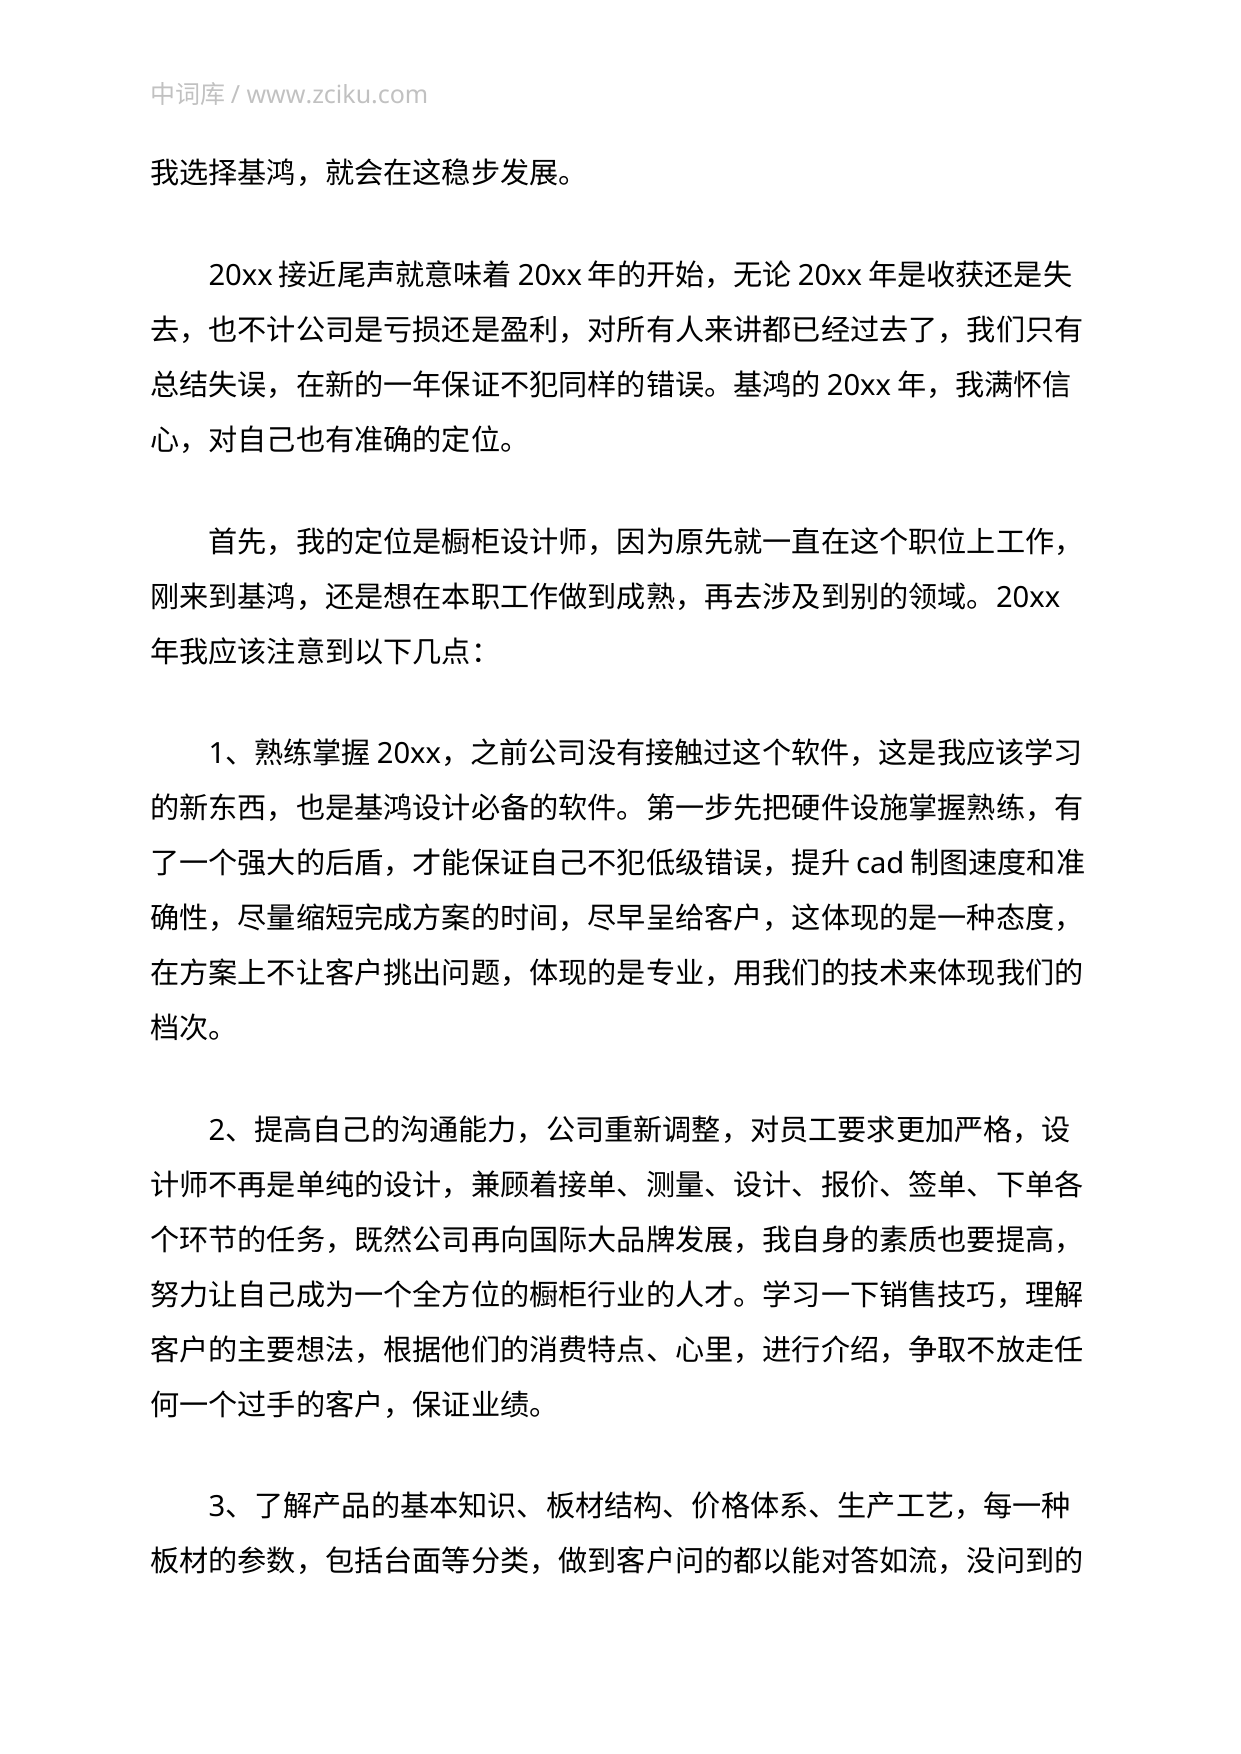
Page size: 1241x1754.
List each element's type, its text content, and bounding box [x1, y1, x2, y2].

text 20xx接近尾声就意味着20xx年的开始，无论20xx年是收获还是失去，也不计公司是亏损还是盈利，对所有人来讲都已经过去了，我们只有总结失误，在新的一年保证不犯同样的错误。基鸿的20xx年，我满怀信心，对自己也有准确的定位。 [150, 252, 1090, 459]
text 2、提高自己的沟通能力，公司重新调整，对员工要求更加严格，设计师不再是单纯的设计，兼顾着接单、测量、设计、报价、签单、下单各个环节的任务，既然公司再向国际大品牌发展，我自身的素质也要提高，努力让自己成为一个全方位的橱柜行业的人才。学习一下销售技巧，理解客户的主要想法，根据他们的消费特点、心里，进行介绍，争取不放走任何一个过手的客户，保证业绩。 [150, 1107, 1090, 1423]
text 首先，我的定位是橱柜设计师，因为原先就一直在这个职位上工作，刚来到基鸿，还是想在本职工作做到成熟，再去涉及到别的领域。20xx年我应该注意到以下几点： [150, 518, 1090, 671]
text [150, 1483, 1090, 1580]
text 1、熟练掌握20xx，之前公司没有接触过这个软件，这是我应该学习的新东西，也是基鸿设计必备的软件。第一步先把硬件设施掌握熟练，有了一个强大的后盾，才能保证自己不犯低级错误，提升cad制图速度和准确性，尽量缩短完成方案的时间，尽早呈给客户，这体现的是一种态度，在方案上不让客户挑出问题，体现的是专业，用我们的技术来体现我们的档次。 [150, 730, 1090, 1047]
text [150, 150, 1090, 192]
